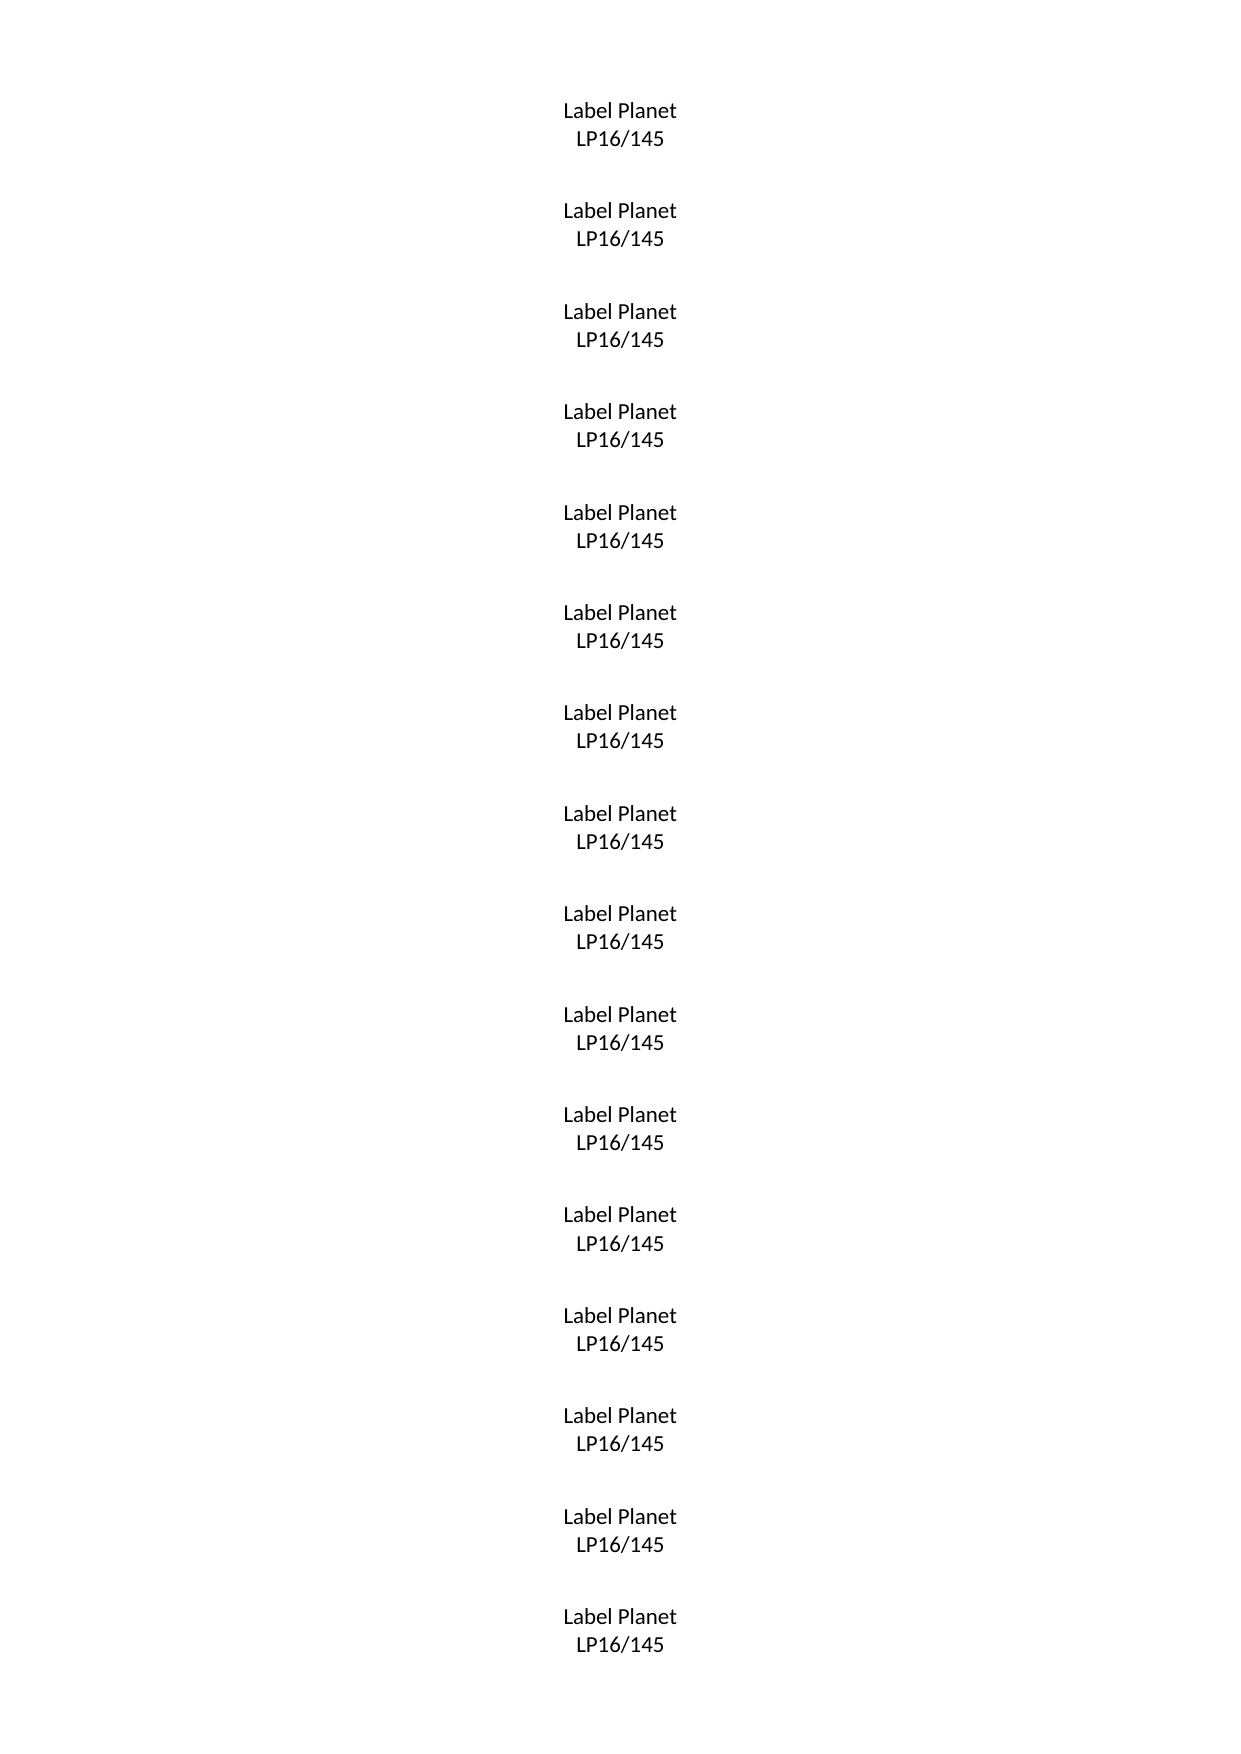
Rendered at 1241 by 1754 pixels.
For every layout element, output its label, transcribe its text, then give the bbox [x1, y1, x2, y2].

table_header Label Planet LP16/145 [192, 74, 1048, 174]
table_cell Label Planet LP16/145 [192, 1279, 1048, 1379]
table_cell Label Planet LP16/145 [192, 174, 1048, 275]
table_cell Label Planet LP16/145 [192, 1078, 1048, 1178]
table_cell Label Planet LP16/145 [192, 1480, 1048, 1580]
table_cell Label Planet LP16/145 [192, 877, 1048, 978]
table_cell Label Planet LP16/145 [192, 978, 1048, 1078]
table_cell Label Planet LP16/145 [192, 275, 1048, 375]
table_cell Label Planet LP16/145 [192, 676, 1048, 777]
table_cell Label Planet LP16/145 [192, 1379, 1048, 1480]
table_cell Label Planet LP16/145 [192, 576, 1048, 676]
table_cell Label Planet LP16/145 [192, 375, 1048, 476]
table_cell Label Planet LP16/145 [192, 777, 1048, 877]
table_cell Label Planet LP16/145 [192, 1580, 1048, 1681]
table_cell Label Planet LP16/145 [192, 1179, 1048, 1279]
table_cell Label Planet LP16/145 [192, 476, 1048, 576]
